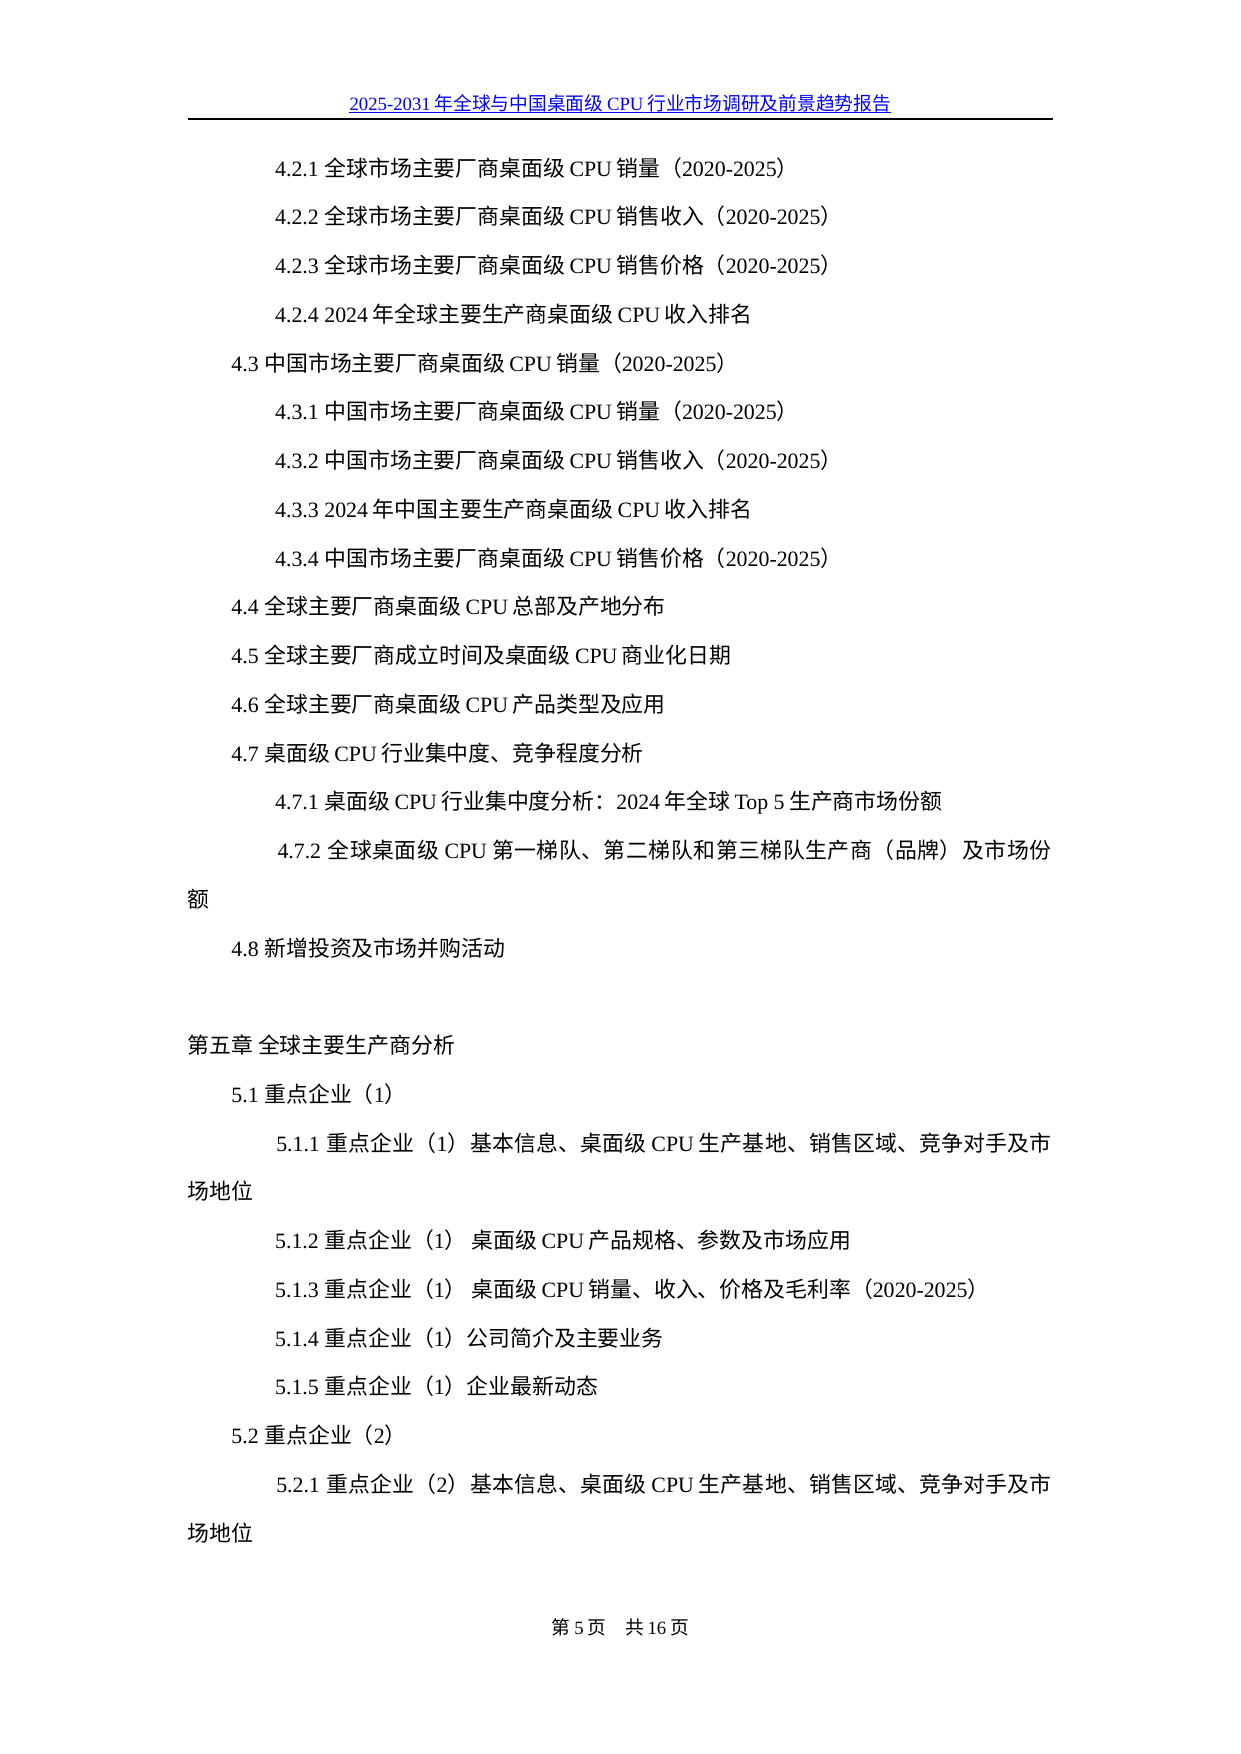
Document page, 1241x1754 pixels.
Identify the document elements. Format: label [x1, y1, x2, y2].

text [187, 150, 1053, 1548]
